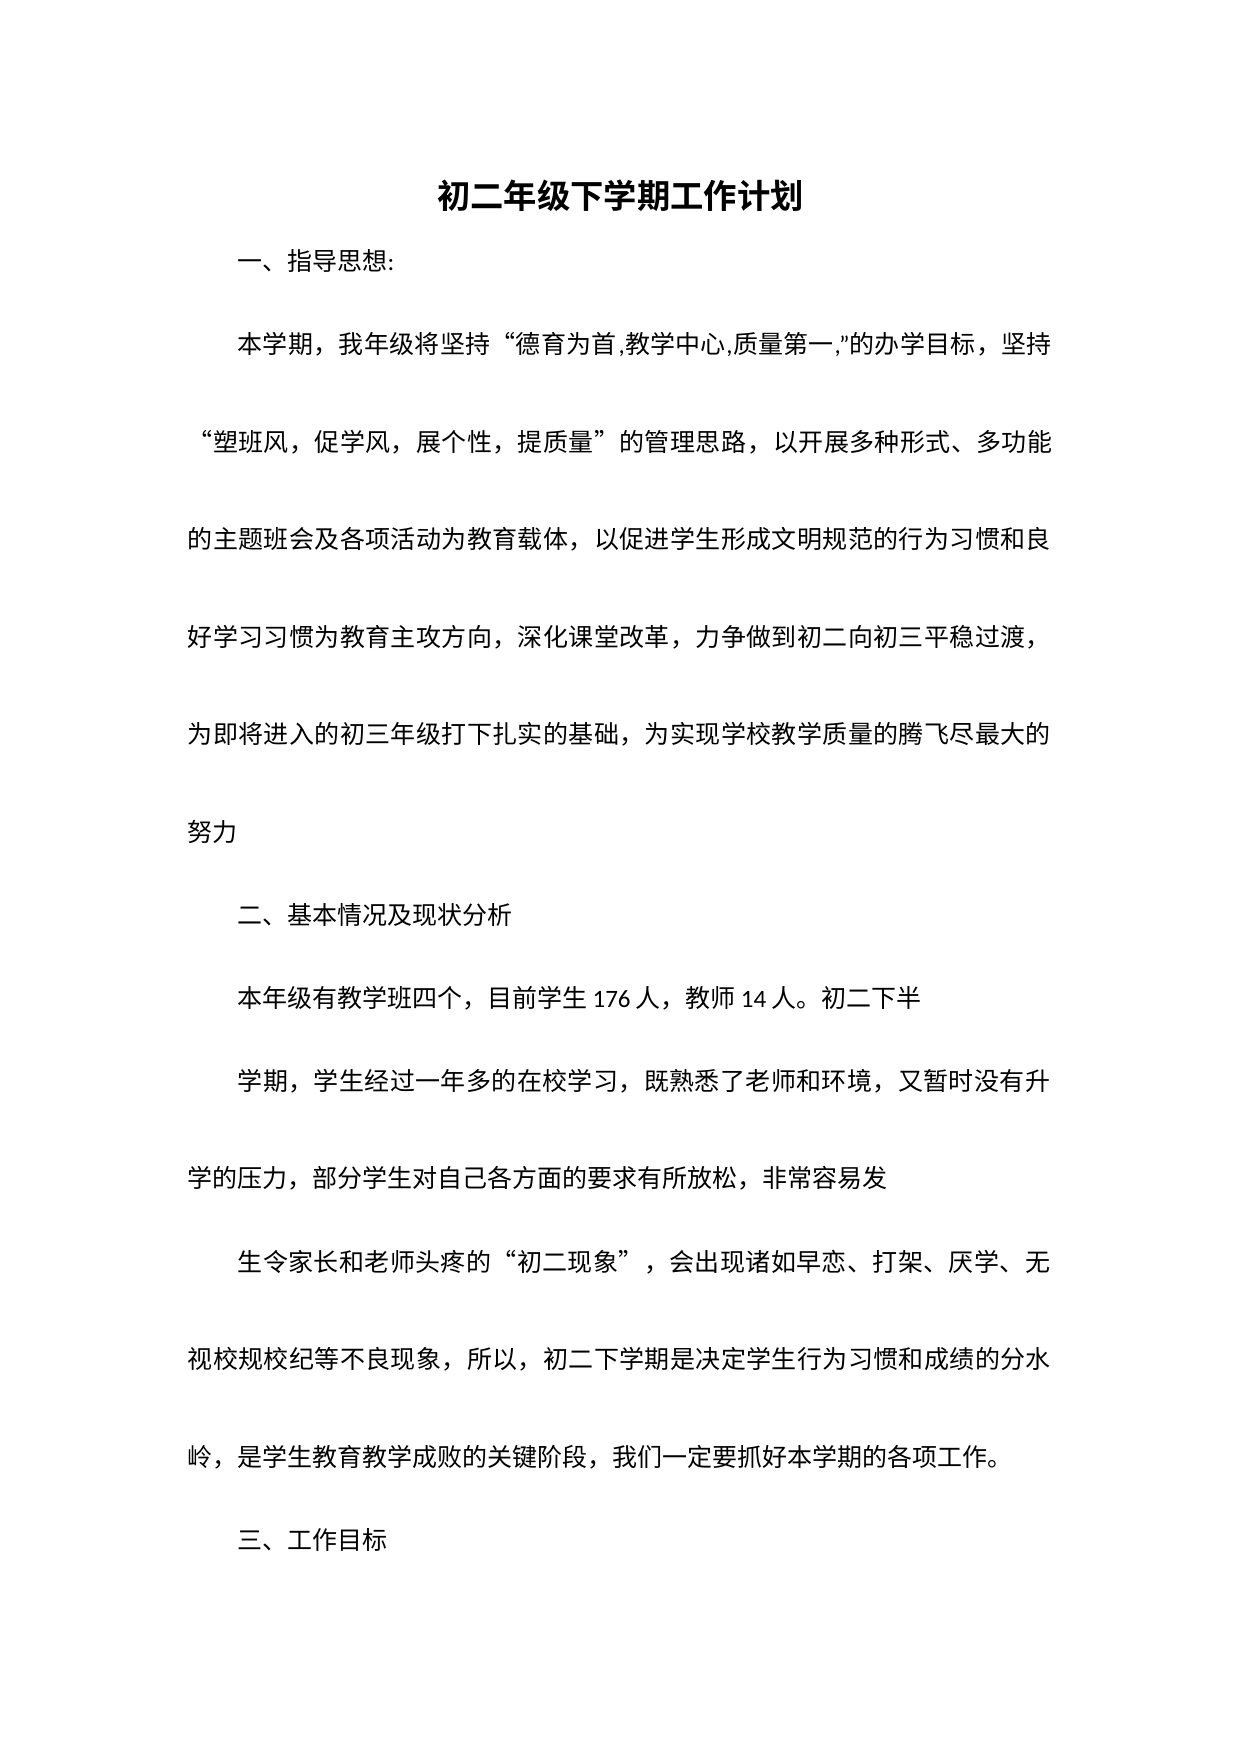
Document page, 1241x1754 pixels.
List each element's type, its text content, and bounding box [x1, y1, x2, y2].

text 学期，学生经过一年多的在校学习，既熟悉了老师和环境，又暂时没有升学的压力，部分学生对自己各方面的要求有所放松，非常容易发 [187, 1047, 1053, 1209]
text 二、基本情况及现状分析 [187, 881, 1053, 946]
text 一、指导思想: [187, 227, 1053, 292]
text 本年级有教学班四个，目前学生176人，教师14人。初二下半 [187, 964, 1053, 1029]
text 生令家长和老师头疼的“初二现象”，会出现诸如早恋、打架、厌学、无视校规校纪等不良现象，所以，初二下学期是决定学生行为习惯和成绩的分水岭，是学生教育教学成败的关键阶段，我们一定要抓好本学期的各项工作。 [187, 1228, 1053, 1488]
text 初二年级下学期工作计划 [187, 162, 1053, 227]
text 三、工作目标 [187, 1506, 1053, 1571]
text 本学期，我年级将坚持“德育为首,教学中心,质量第一,”的办学目标，坚持“塑班风，促学风，展个性，提质量”的管理思路，以开展多种形式、多功能的主题班会及各项活动为教育载体，以促进学生形成文明规范的行为习惯和良好学习习惯为教育主攻方向，深化课堂改革，力争做到初二向初三平稳过渡，为即将进入的初三年级打下扎实的基础，为实现学校教学质量的腾飞尽最大的努力 [187, 310, 1053, 863]
